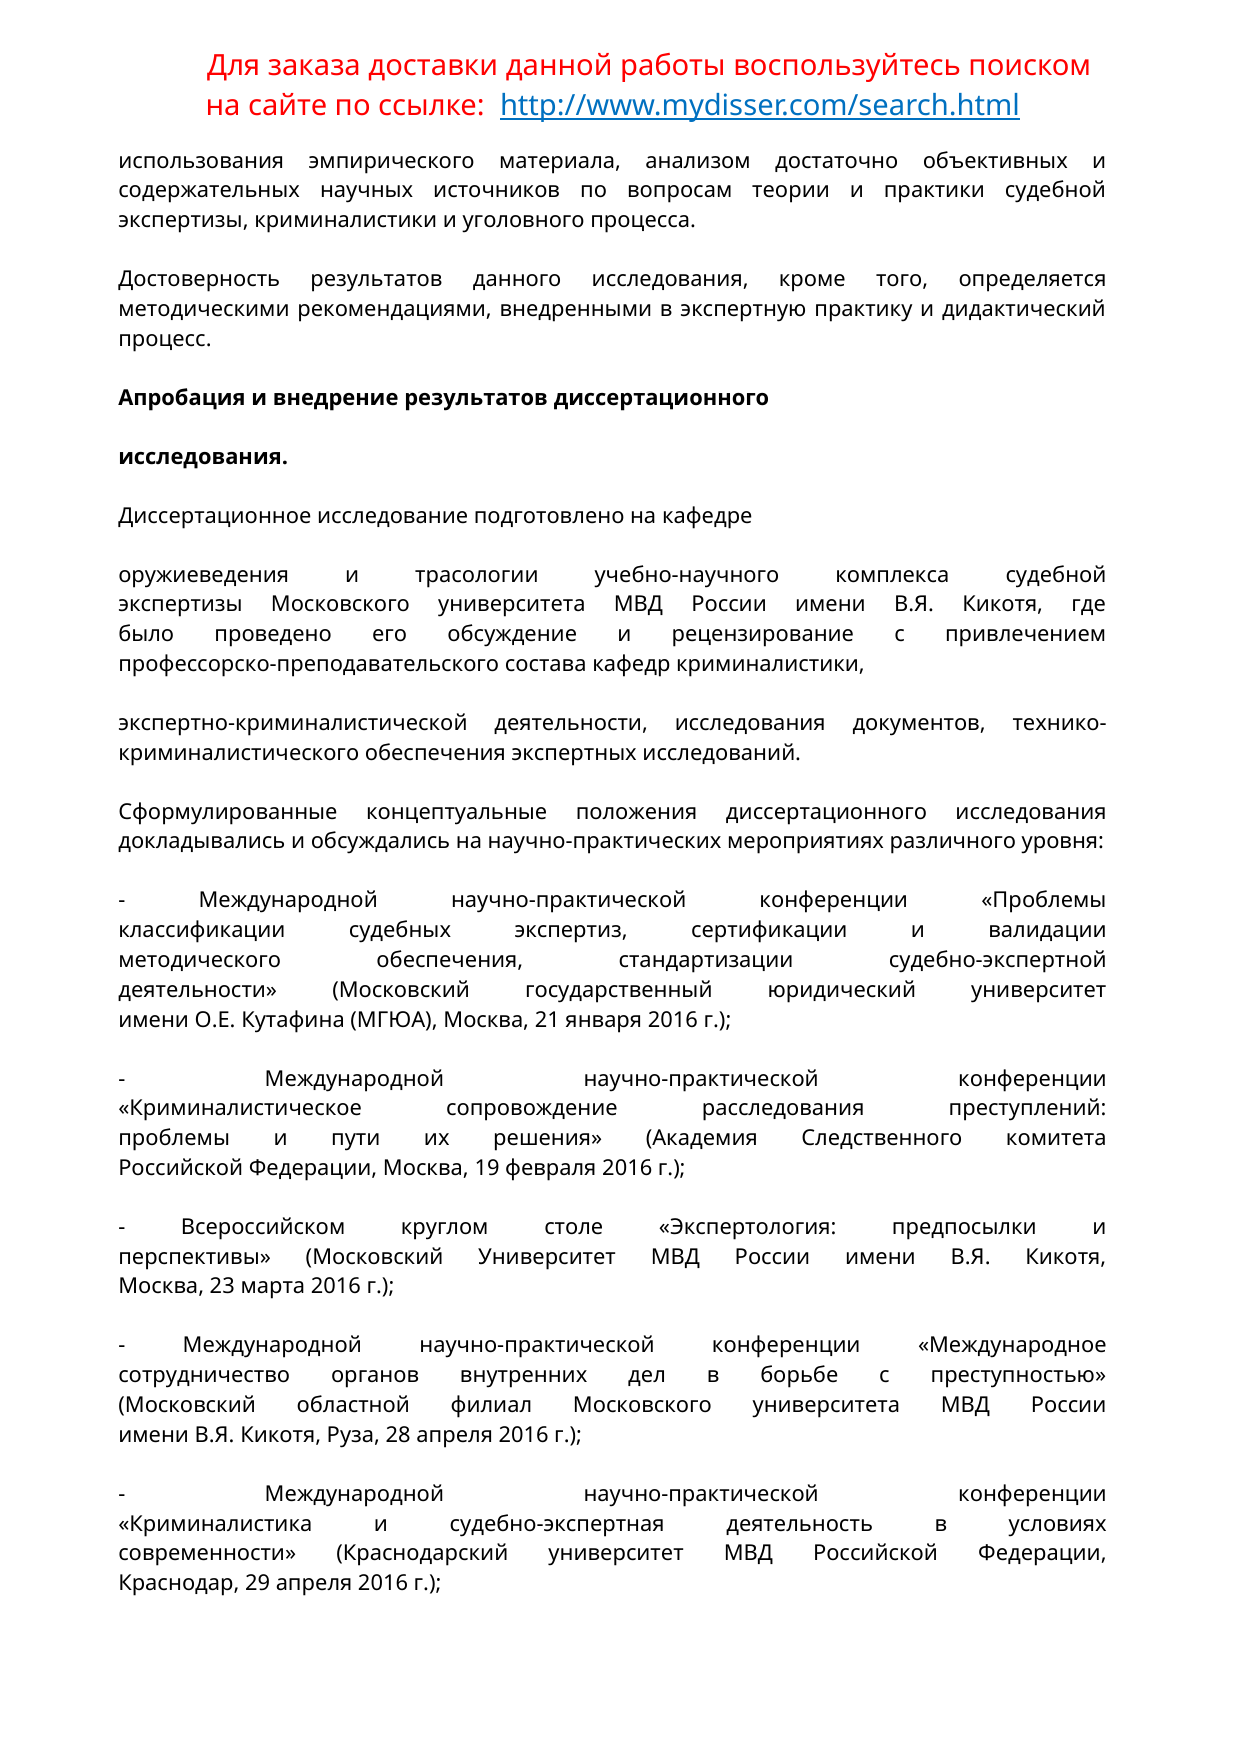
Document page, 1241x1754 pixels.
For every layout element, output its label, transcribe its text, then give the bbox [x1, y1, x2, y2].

text исследования. [118, 441, 1107, 470]
text экспертно-криминалистической деятельности, исследования документов, технико-криминалистического обеспечения экспертных исследований. [118, 707, 1107, 766]
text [118, 144, 1107, 234]
text - Международной научно-практической конференции «Криминалистика и судебно-экспертная деятельность в условиях современности» (Краснодарский университет МВД Российской Федерации, Краснодар, 29 апреля 2016 г.); [118, 1478, 1107, 1597]
text Достоверность результатов данного исследования, кроме того, определяется методическими рекомендациями, внедренными в экспертную практику и дидактический процесс. [118, 263, 1107, 352]
text Диссертационное исследование подготовлено на кафедре [118, 499, 1107, 529]
text Апробация и внедрение результатов диссертационного [118, 382, 1107, 411]
text Сформулированные концептуальные положения диссертационного исследования докладывались и обсуждались на научно-практических мероприятиях различного уровня: [118, 796, 1107, 855]
text - Международной научно-практической конференции «Криминалистическое сопровождение расследования преступлений: проблемы и пути их решения» (Академия Следственного комитета Российской Федерации, Москва, 19 февраля 2016 г.); [118, 1062, 1107, 1182]
text - Международной научно-практической конференции «Международное сотрудничество органов внутренних дел в борьбе с преступностью» (Московский областной филиал Московского университета МВД России имени В.Я. Кикотя, Руза, 28 апреля 2016 г.); [118, 1329, 1107, 1448]
text оружиеведения и трасологии учебно-научного комплекса судебной экспертизы Московского университета МВД России имени В.Я. Кикотя, где было проведено его обсуждение и рецензирование с привлечением профессорско-преподавательского состава кафедр криминалистики, [118, 558, 1107, 678]
text - Международной научно-практической конференции «Проблемы классификации судебных экспертиз, сертификации и валидации методического обеспечения, стандартизации судебно-экспертной деятельности» (Московский государственный юридический университет имени О.Е. Кутафина (МГЮА), Москва, 21 января 2016 г.); [118, 884, 1107, 1033]
text - Всероссийском круглом столе «Экспертология: предпосылки и перспективы» (Московский Университет МВД России имени В.Я. Кикотя, Москва, 23 марта 2016 г.); [118, 1211, 1107, 1300]
